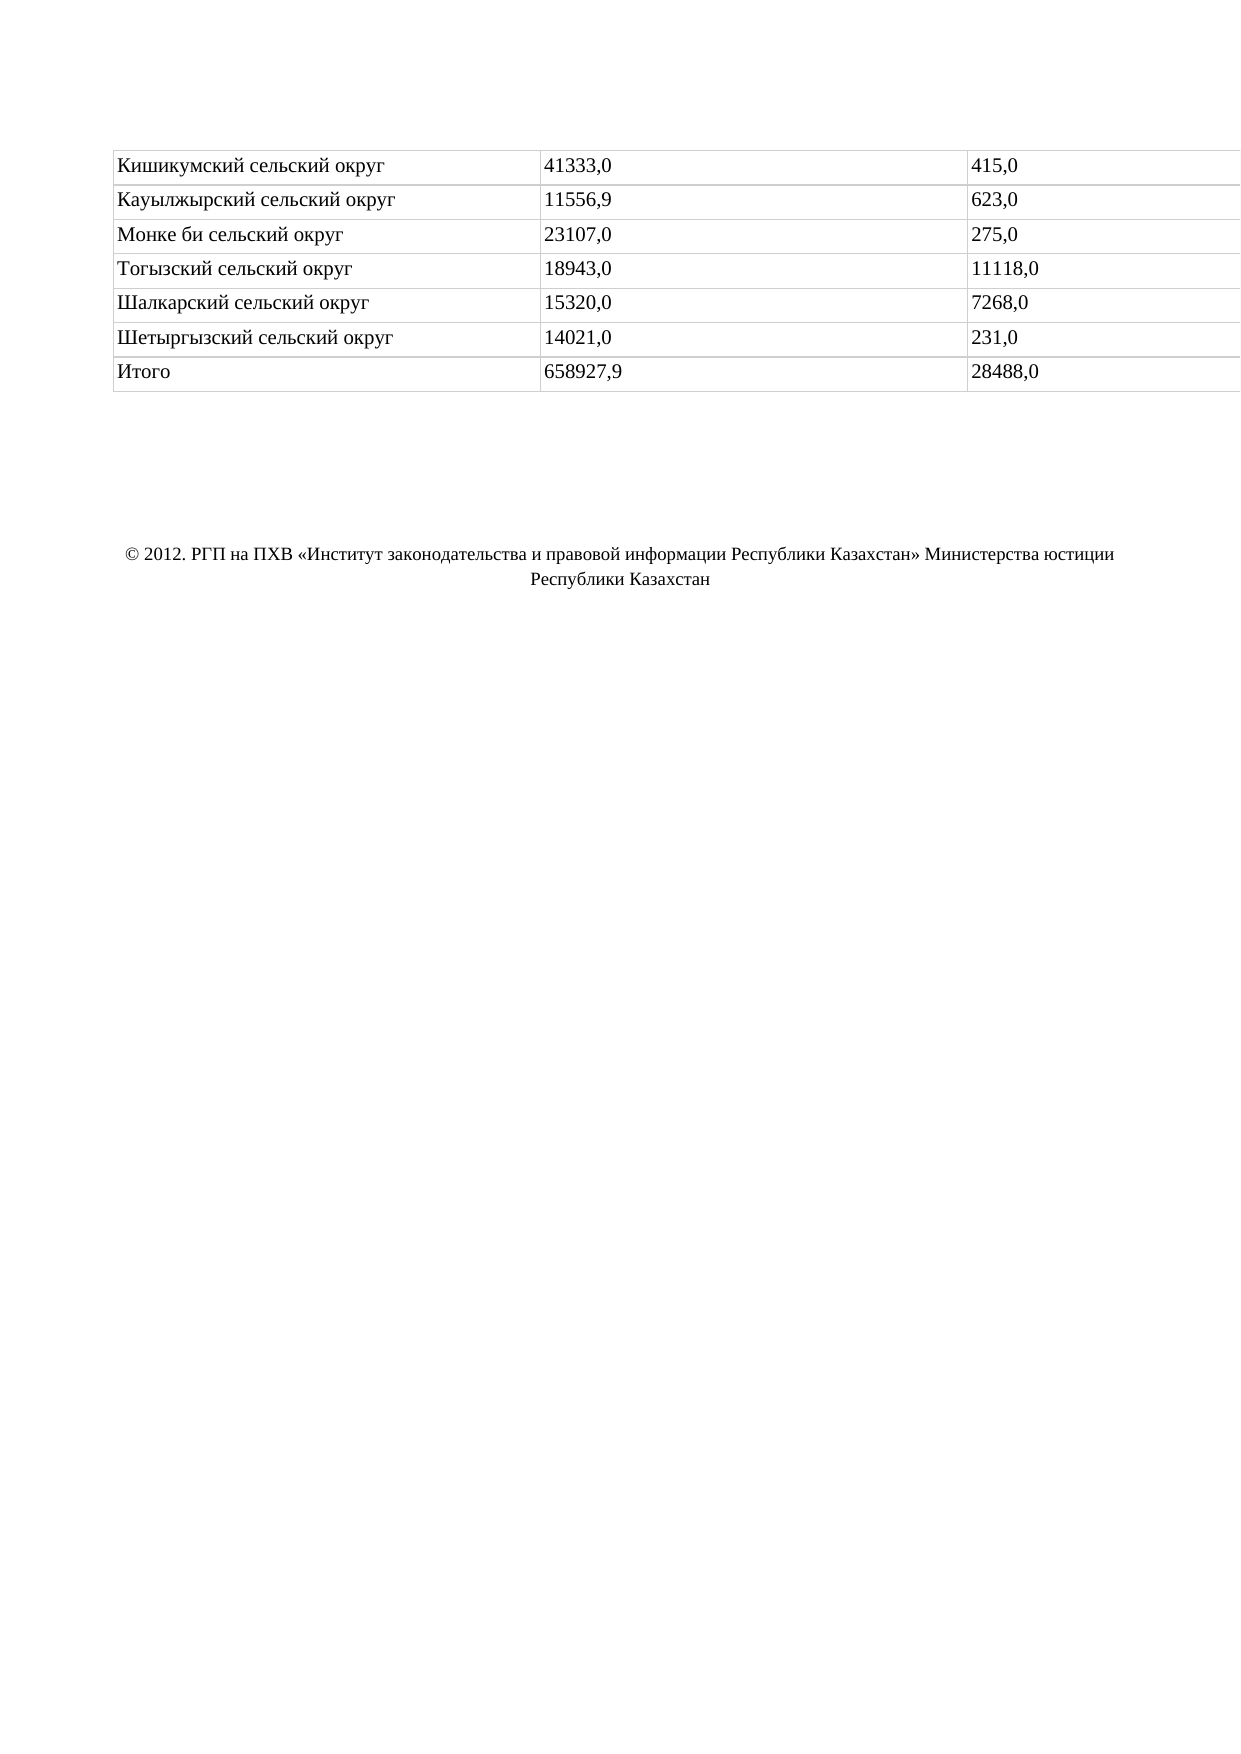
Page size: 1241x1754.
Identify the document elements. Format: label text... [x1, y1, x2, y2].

table_cell 11556,9 [541, 186, 967, 219]
table_cell 7268,0 [968, 289, 1240, 322]
table_cell 11118,0 [968, 254, 1240, 287]
text © 2012. РГП на ПХВ «Институт законодательства и правовой информации Республики Казахстан» Министерства юстиции Республики Казахстан [112, 543, 1128, 589]
table_cell Итого [114, 358, 540, 391]
table_cell 23107,0 [541, 220, 967, 253]
table_cell 623,0 [968, 186, 1240, 219]
table_cell 231,0 [968, 323, 1240, 356]
table_cell 15320,0 [541, 289, 967, 322]
table_cell 28488,0 [968, 358, 1240, 391]
table_cell Шетыргызский сельский округ [114, 323, 540, 356]
table_cell Шалкарский сельский округ [114, 289, 540, 322]
table_cell Кауылжырский сельский округ [114, 186, 540, 219]
table_cell Кишикумский сельский округ [114, 151, 540, 184]
table_cell Тогызский сельский округ [114, 254, 540, 287]
table_cell 14021,0 [541, 323, 967, 356]
table_cell 275,0 [968, 220, 1240, 253]
table_cell 415,0 [968, 151, 1240, 184]
table_cell 658927,9 [541, 358, 967, 391]
table_cell 18943,0 [541, 254, 967, 287]
table_cell 41333,0 [541, 151, 967, 184]
table_cell Монке би сельский округ [114, 220, 540, 253]
